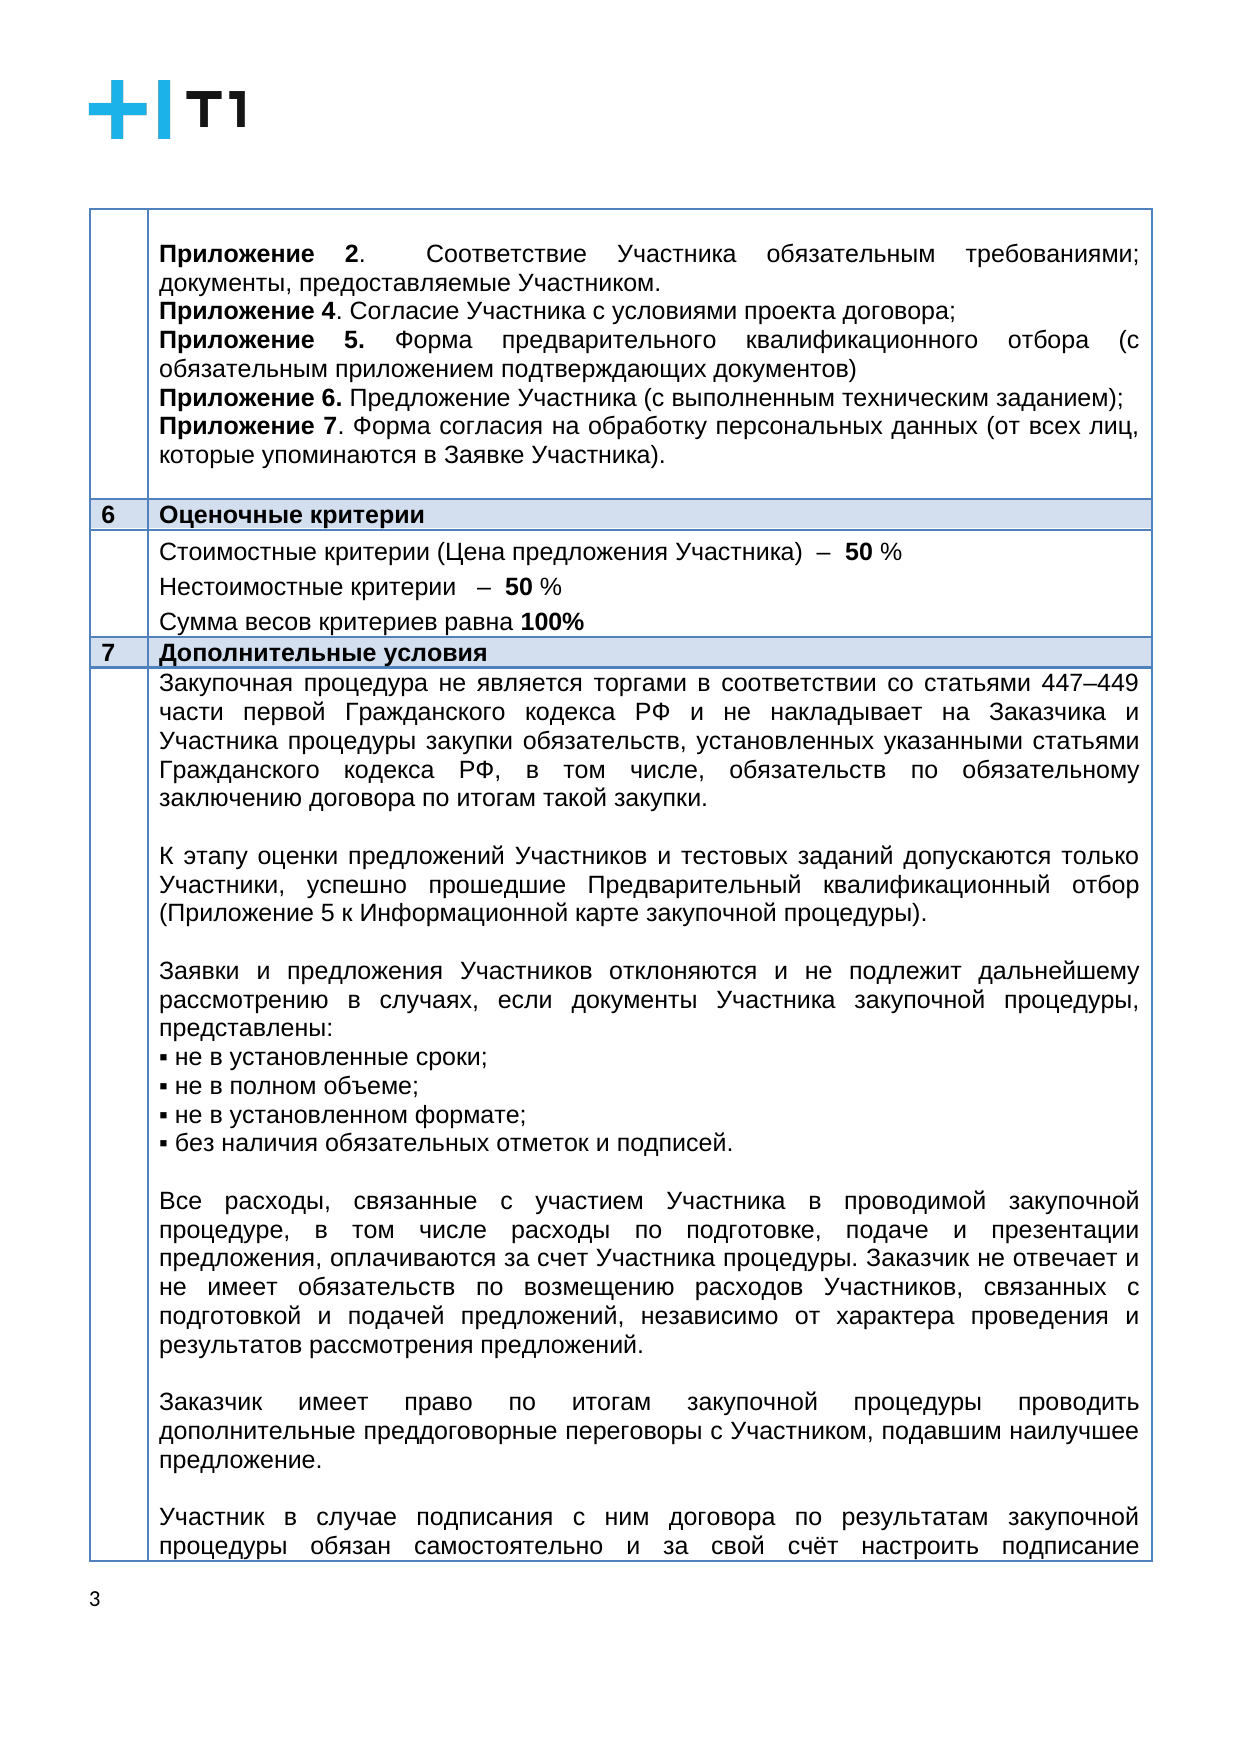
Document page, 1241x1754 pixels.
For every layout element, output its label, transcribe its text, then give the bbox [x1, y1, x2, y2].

table_cell [91, 669, 147, 1560]
table_cell 6 [91, 500, 147, 528]
table_cell Оценочные критерии [149, 500, 1151, 528]
table_cell 7 [91, 638, 147, 666]
table_cell Дополнительные условия [149, 638, 1151, 666]
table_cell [149, 210, 1151, 498]
picture [88, 80, 245, 139]
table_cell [149, 669, 1151, 1560]
table_cell Стоимостные критерии (Цена предложения Участника) – 50 % Нестоимостные критерии – 50 % Сумма весов критериев равна 100% [149, 531, 1151, 636]
table_cell [91, 210, 147, 498]
table_cell [91, 531, 147, 636]
